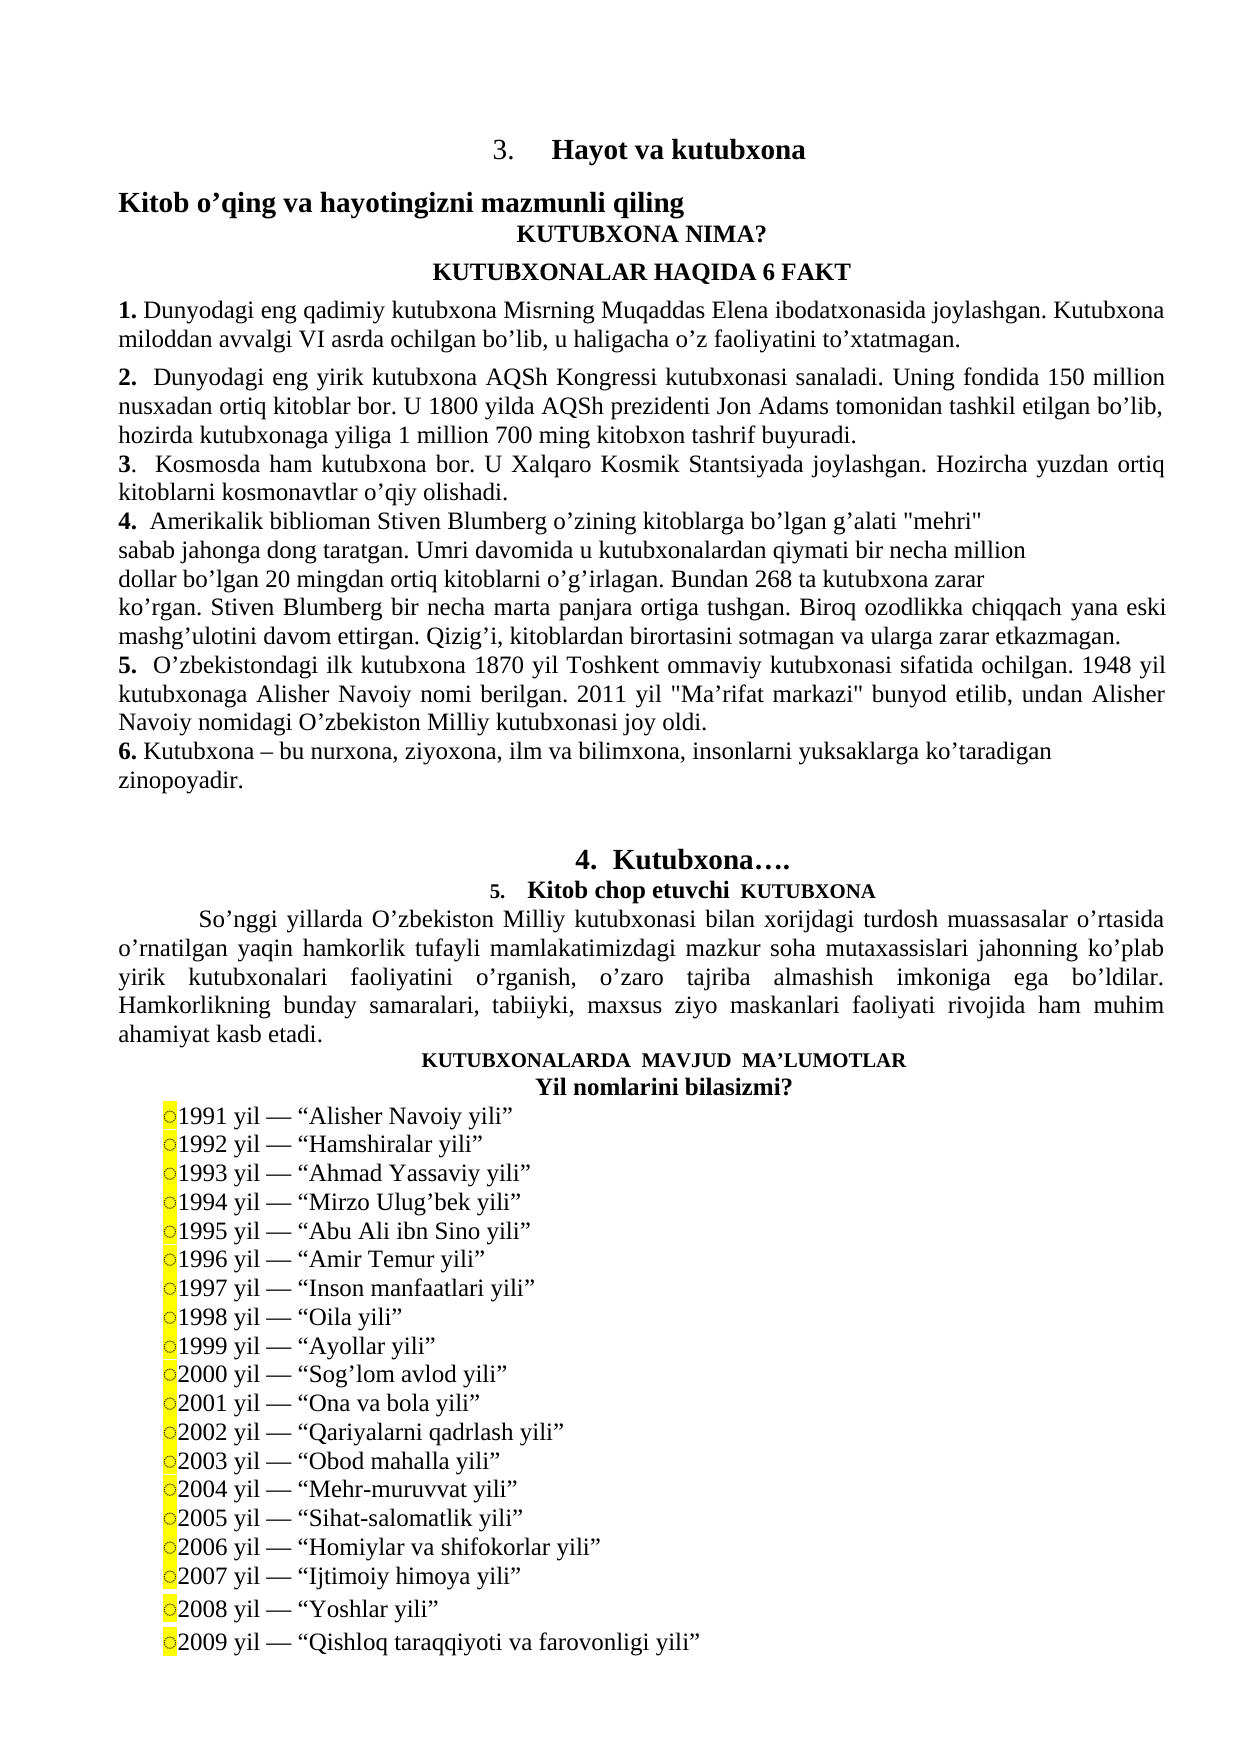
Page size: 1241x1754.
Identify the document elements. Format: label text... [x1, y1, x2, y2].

text ️1994 yil — “Mirzo Ulug’bek yili” [177, 1187, 1165, 1216]
text ️2000 yil — “Sog’lom avlod yili” [162, 1359, 1165, 1388]
text ️2005 yil — “Sihat-salomatlik yili” [177, 1503, 1165, 1532]
text 6. Kutubxona – bu nurxona, ziyoxona, ilm va bilimxona, insonlarni yuksaklarga ko’taradigan zinopoyadir. [118, 736, 1165, 794]
text ko’rgan. Stiven Blumberg bir necha marta panjara ortiga tushgan. Biroq ozodlikka chiqqach yana eski mashg’ulotini davom ettirgan. Qizig’i, kitoblardan birortasini sotmagan va ularga zarar etkazmagan. [118, 592, 1167, 650]
text ️2001 yil — “Ona va bola yili” [177, 1388, 1165, 1417]
text KUTUBXONALAR HAQIDA 6 FAKT [118, 257, 1165, 286]
text dollar bo’lgan 20 mingdan ortiq kitoblarni o’g’irlagan. Bundan 268 ta kutubxona zarar [118, 564, 1195, 592]
text ️2006 yil — “Homiylar va shifokorlar yili” [177, 1532, 1165, 1561]
text ️1996 yil — “Amir Temur yili” [162, 1244, 1165, 1273]
text ️2009 yil — “Qishloq taraqqiyoti va farovonligi yili” [177, 1627, 1165, 1656]
text ️2004 yil — “Mehr-muruvvat yili” [162, 1474, 1165, 1503]
text ️2008 yil — “Yoshlar yili” [177, 1594, 1165, 1622]
text sabab jahonga dong taratgan. Umri davomida u kutubxonalardan qiymati bir necha million [118, 535, 1195, 564]
text KUTUBXONALARDA MAVJUD MA’LUMOTLAR [162, 1048, 1165, 1072]
text ️2007 yil — “Ijtimoiy himoya yili” [177, 1561, 1165, 1589]
text Yil nomlarini bilasizmi? [162, 1072, 1165, 1101]
text ️1995 yil — “Abu Ali ibn Sino yili” [177, 1216, 1165, 1244]
text Kitob o’qing va hayotingizni mazmunli qiling [118, 185, 1165, 219]
text 2. Dunyodagi eng yirik kutubxona AQSh Kongressi kutubxonasi sanaladi. Uning fondida 150 million nusxadan ortiq kitoblar bor. U 1800 yilda AQSh prezidenti Jon Adams tomonidan tashkil etilgan bo’lib, hozirda kutubxonaga yiliga 1 million 700 ming kitobxon tashrif buyuradi. [118, 362, 1165, 449]
text ️1998 yil — “Oila yili” [177, 1302, 1165, 1331]
text 3. Kosmosda ham kutubxona bor. U Xalqaro Kosmik Stantsiyada joylashgan. Hozircha yuzdan ortiq kitoblarni kosmonavtlar o’qiy olishadi. [118, 449, 1167, 506]
text ️1997 yil — “Inson manfaatlari yili” [177, 1273, 1165, 1302]
text 4. Amerikalik biblioman Stiven Blumberg o’zining kitoblarga bo’lgan g’alati "mehri" [118, 506, 1195, 535]
text ️1992 yil — “Hamshiralar yili” [162, 1129, 1165, 1158]
text So’nggi yillarda O’zbekiston Milliy kutubxonasi bilan xorijdagi turdosh muassasalar o’rtasida o’rnatilgan yaqin hamkorlik tufayli mamlakatimizdagi mazkur soha mutaxassislari jahonning ko’plab yirik kutubxonalari faoliyatini o’rganish, o’zaro tajriba almashish imkoniga ega bo’ldilar. Hamkorlikning bunday samaralari, tabiiyki, maxsus ziyo maskanlari faoliyati rivojida ham muhim ahamiyat kasb etadi. [118, 904, 1165, 1048]
list Kutubxona…. [200, 842, 1165, 875]
list Hayot va kutubxona [133, 132, 1165, 166]
text ️1993 yil — “Ahmad Yassaviy yili” [177, 1158, 1165, 1187]
text 5. O’zbekistondagi ilk kutubxona 1870 yil Toshkent ommaviy kutubxonasi sifatida ochilgan. 1948 yil kutubxonaga Alisher Navoiy nomi berilgan. 2011 yil "Ma’rifat markazi" bunyod etilib, undan Alisher Navoiy nomidagi O’zbekiston Milliy kutubxonasi joy oldi. [118, 650, 1167, 736]
text 1. Dunyodagi eng qadimiy kutubxona Misrning Muqaddas Elena ibodatxonasida joylashgan. Kutubxona miloddan avvalgi VI asrda ochilgan bo’lib, u haligacha o’z faoliyatini to’xtatmagan. [118, 295, 1165, 353]
text ️1991 yil — “Alisher Navoiy yili” [177, 1101, 1165, 1129]
text KUTUBXONA NIMA? [118, 219, 1165, 247]
text ️2003 yil — “Obod mahalla yili” [177, 1446, 1165, 1474]
text ️2002 yil — “Qariyalarni qadrlash yili” [177, 1417, 1165, 1446]
list Kitob chop etuvchi KUTUBXONA [200, 875, 1165, 904]
text ️1999 yil — “Ayollar yili” [177, 1331, 1165, 1359]
